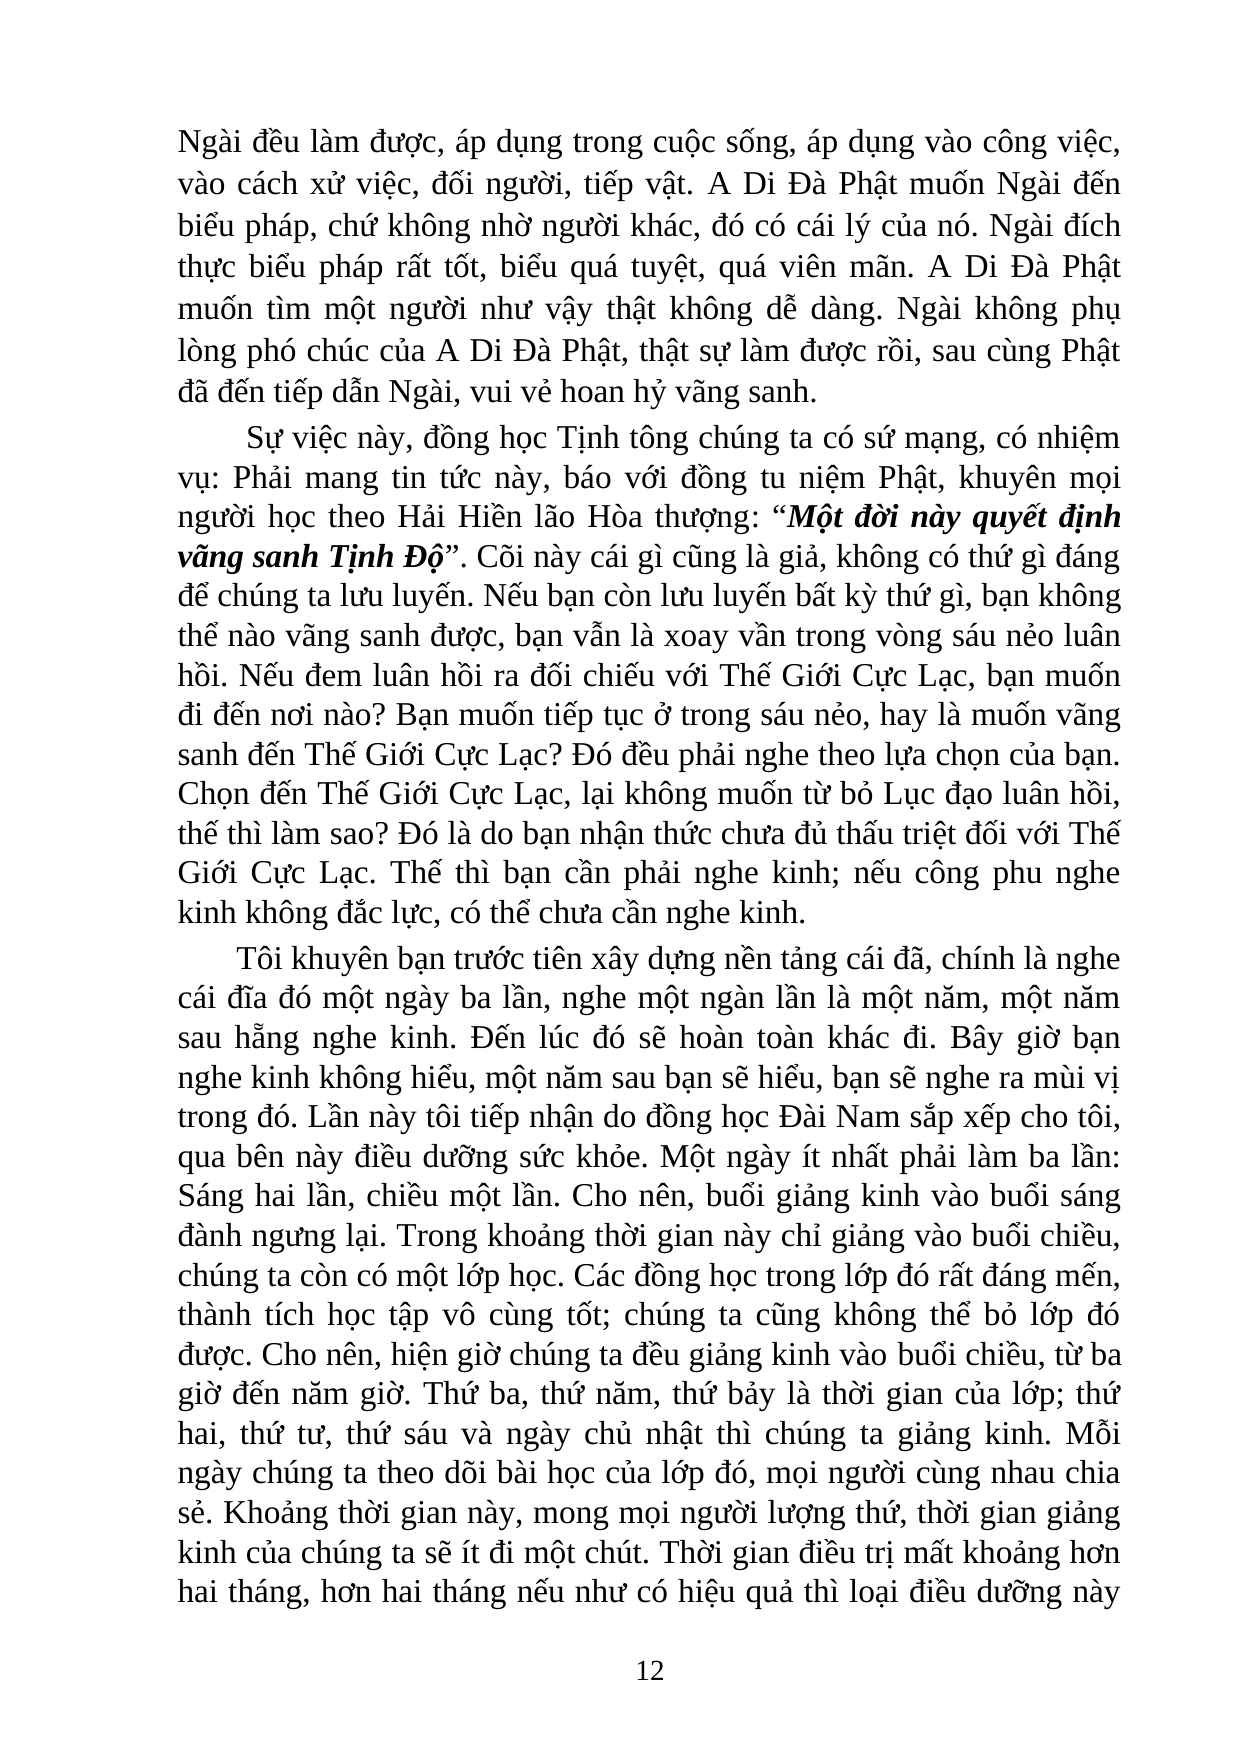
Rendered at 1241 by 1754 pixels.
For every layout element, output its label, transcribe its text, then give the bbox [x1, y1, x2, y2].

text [177, 937, 1122, 1610]
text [177, 118, 1122, 410]
text Sự việc này, đồng học Tịnh tông chúng ta có sứ mạng, có nhiệm vụ: Phải mang tin tức này, báo với đồng tu niệm Phật, khuyên mọi người học theo Hải Hiền lão Hòa thượng: “Một đời này quyết định vãng sanh Tịnh Độ”. Cõi này cái gì cũng là giả, không có thứ gì đáng để chúng ta lưu luyến. Nếu bạn còn lưu luyến bất kỳ thứ gì, bạn không thể nào vãng sanh được, bạn vẫn là xoay vần trong vòng sáu nẻo luân hồi. Nếu đem luân hồi ra đối chiếu với Thế Giới Cực Lạc, bạn muốn đi đến nơi nào? Bạn muốn tiếp tục ở trong sáu nẻo, hay là muốn vãng sanh đến Thế Giới Cực Lạc? Đó đều phải nghe theo lựa chọn của bạn. Chọn đến Thế Giới Cực Lạc, lại không muốn từ bỏ Lục đạo luân hồi, thế thì làm sao? Đó là do bạn nhận thức chưa đủ thấu triệt đối với Thế Giới Cực Lạc. Thế thì bạn cần phải nghe kinh; nếu công phu nghe kinh không đắc lực, có thể chưa cần nghe kinh. [177, 416, 1122, 931]
